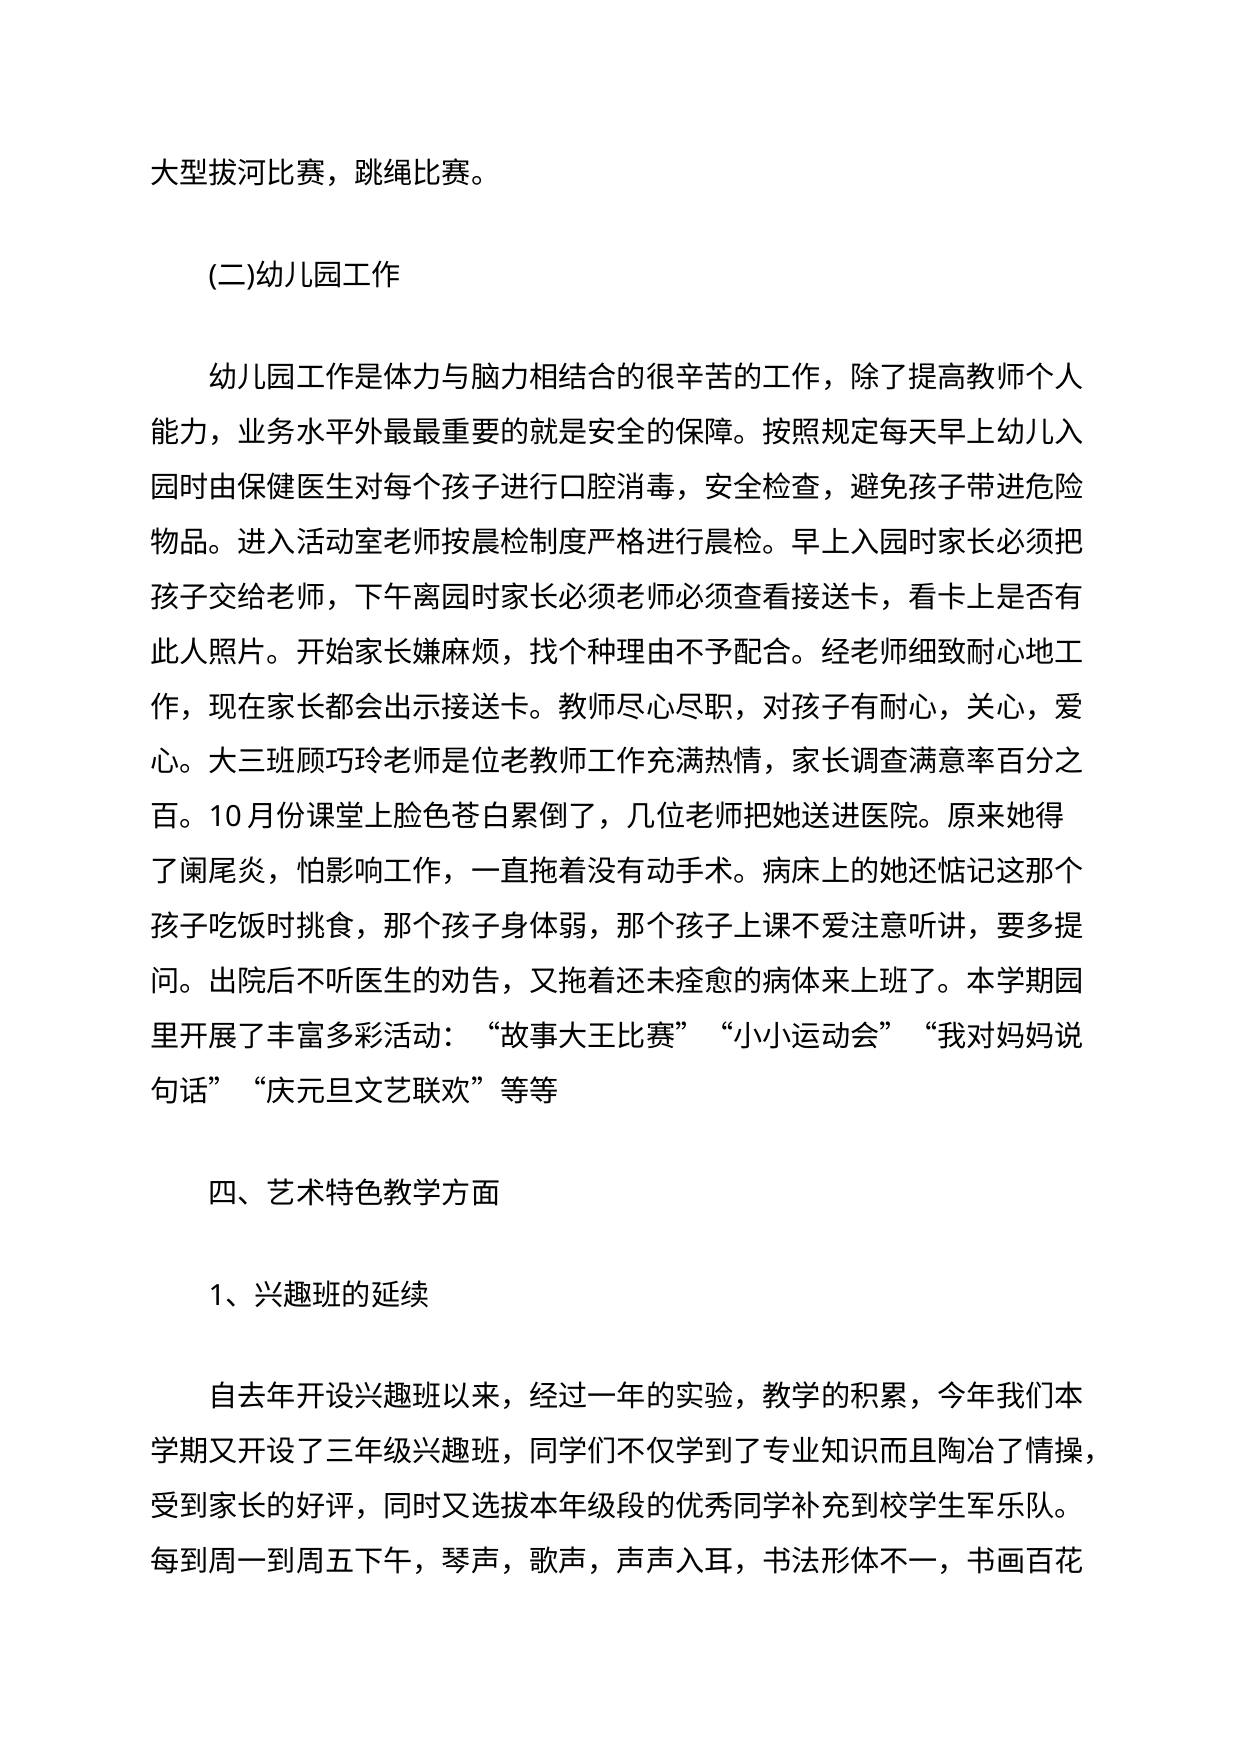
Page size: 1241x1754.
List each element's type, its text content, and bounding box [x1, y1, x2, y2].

text 1、兴趣班的延续 [150, 1271, 1090, 1313]
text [150, 1373, 1090, 1580]
text 四、艺术特色教学方面 [150, 1169, 1090, 1212]
text 幼儿园工作是体力与脑力相结合的很辛苦的工作，除了提高教师个人能力，业务水平外最最重要的就是安全的保障。按照规定每天早上幼儿入园时由保健医生对每个孩子进行口腔消毒，安全检查，避免孩子带进危险物品。进入活动室老师按晨检制度严格进行晨检。早上入园时家长必须把孩子交给老师，下午离园时家长必须老师必须查看接送卡，看卡上是否有此人照片。开始家长嫌麻烦，找个种理由不予配合。经老师细致耐心地工作，现在家长都会出示接送卡。教师尽心尽职，对孩子有耐心，关心，爱心。大三班顾巧玲老师是位老教师工作充满热情，家长调查满意率百分之百。10月份课堂上脸色苍白累倒了，几位老师把她送进医院。原来她得了阑尾炎，怕影响工作，一直拖着没有动手术。病床上的她还惦记这那个孩子吃饭时挑食，那个孩子身体弱，那个孩子上课不爱注意听讲，要多提问。出院后不听医生的劝告，又拖着还未痊愈的病体来上班了。本学期园里开展了丰富多彩活动：“故事大王比赛”“小小运动会”“我对妈妈说句话”“庆元旦文艺联欢”等等 [150, 354, 1090, 1110]
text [150, 150, 1090, 192]
text (二)幼儿园工作 [150, 252, 1090, 294]
